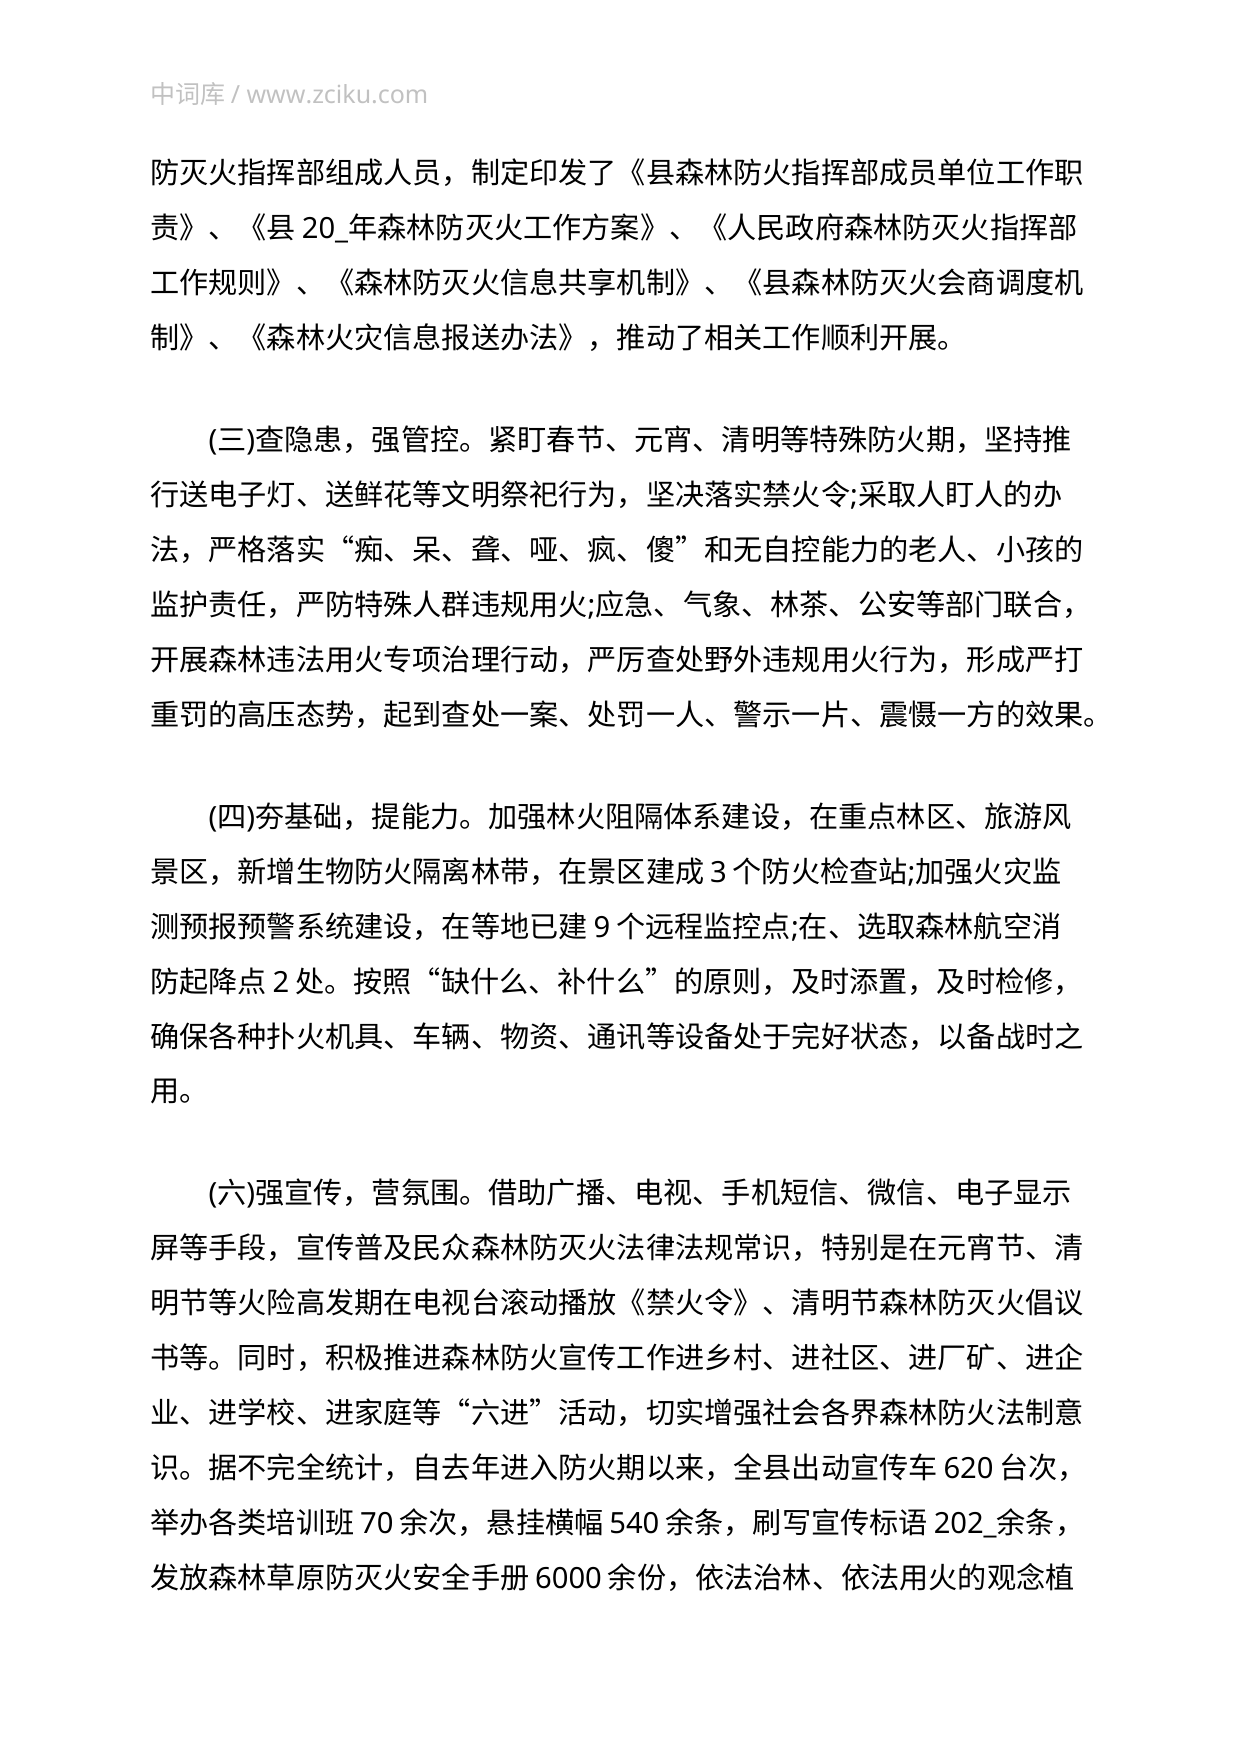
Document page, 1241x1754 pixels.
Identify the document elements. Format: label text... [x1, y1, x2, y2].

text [150, 1170, 1090, 1597]
text (四)夯基础，提能力。加强林火阻隔体系建设，在重点林区、旅游风景区，新增生物防火隔离林带，在景区建成3个防火检查站;加强火灾监测预报预警系统建设，在等地已建9个远程监控点;在、选取森林航空消防起降点2处。按照“缺什么、补什么”的原则，及时添置，及时检修，确保各种扑火机具、车辆、物资、通讯等设备处于完好状态，以备战时之用。 [150, 793, 1090, 1110]
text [150, 150, 1090, 357]
text (三)查隐患，强管控。紧盯春节、元宵、清明等特殊防火期，坚持推行送电子灯、送鲜花等文明祭祀行为，坚决落实禁火令;采取人盯人的办法，严格落实“痴、呆、聋、哑、疯、傻”和无自控能力的老人、小孩的监护责任，严防特殊人群违规用火;应急、气象、林茶、公安等部门联合，开展森林违法用火专项治理行动，严厉查处野外违规用火行为，形成严打重罚的高压态势，起到查处一案、处罚一人、警示一片、震慑一方的效果。 [150, 417, 1090, 734]
